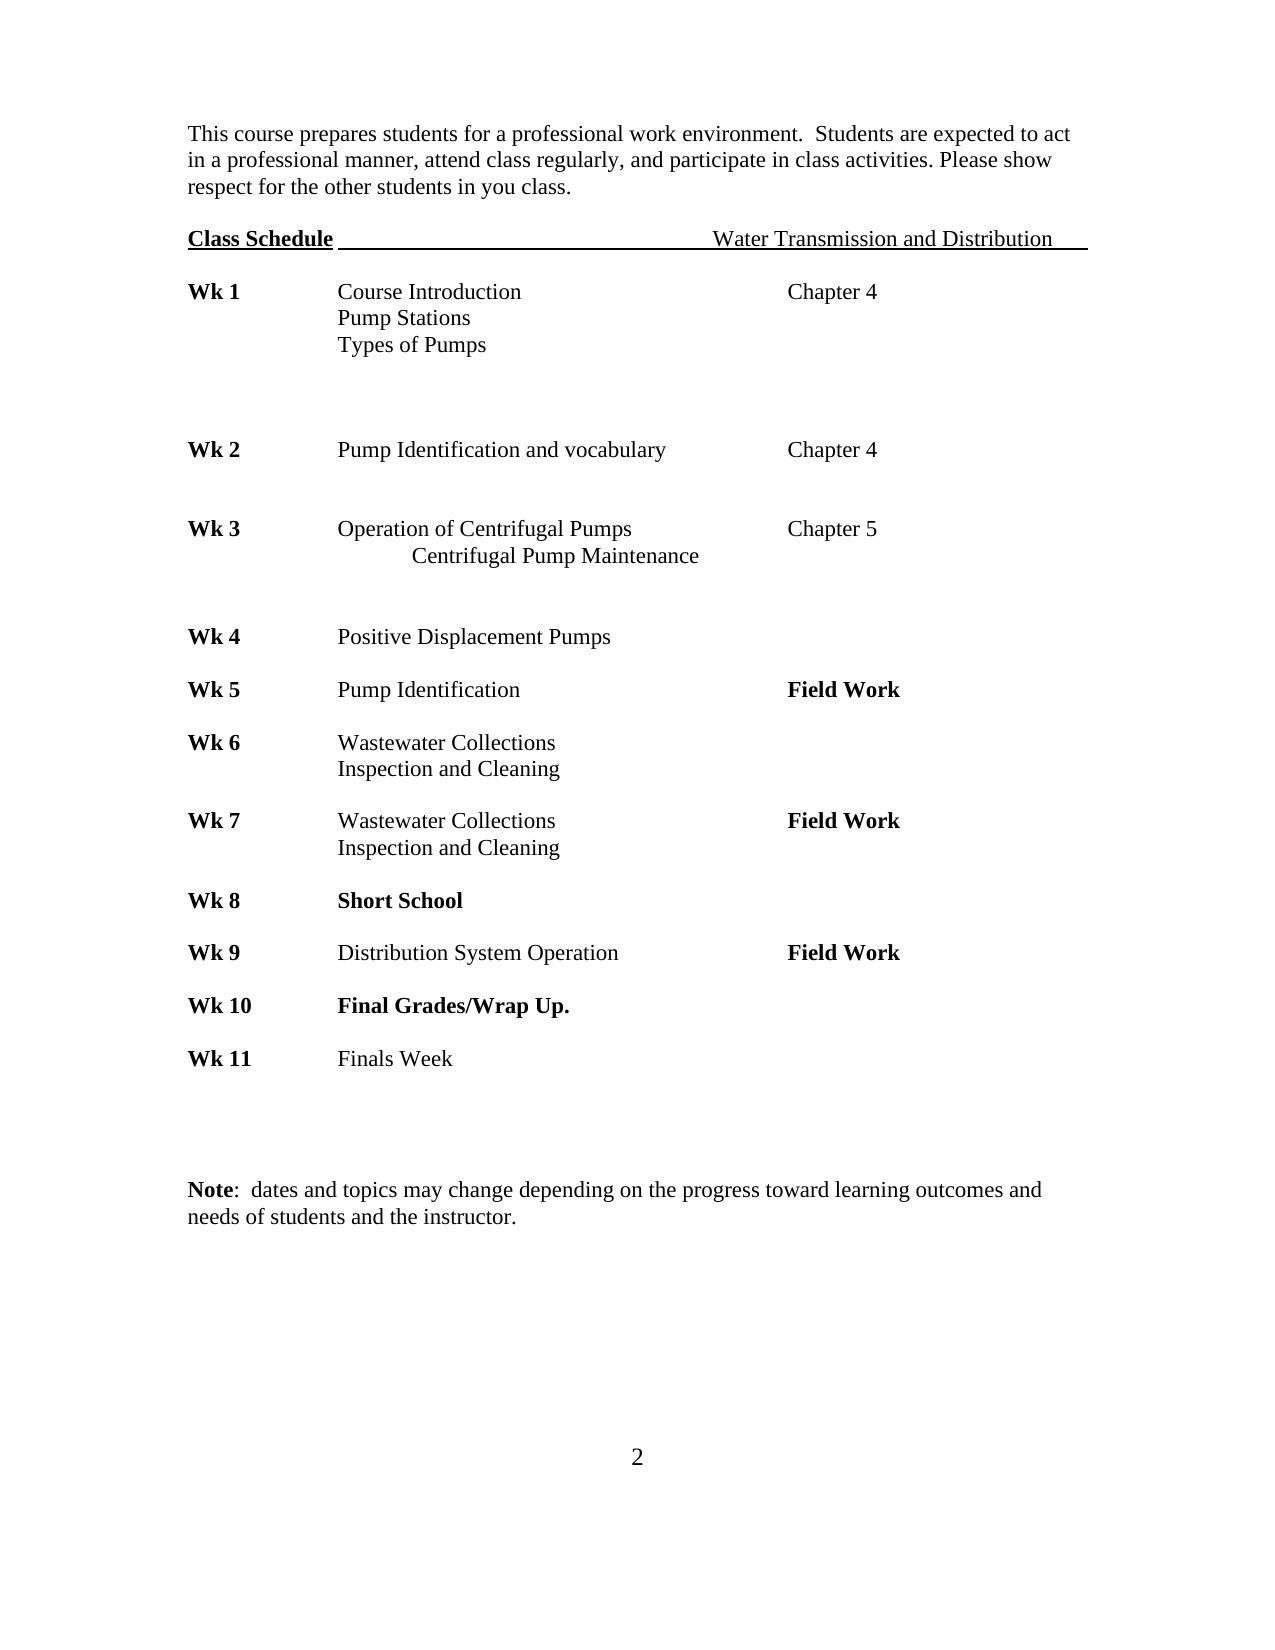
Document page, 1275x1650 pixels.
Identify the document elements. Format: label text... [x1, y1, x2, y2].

text Wk 1 Course Introduction Chapter 4 [187, 278, 1087, 304]
text Wk 11 Finals Week [187, 1045, 1087, 1071]
text Wk 4 Positive Displacement Pumps [187, 623, 1087, 649]
text Note: dates and topics may change depending on the progress toward learning outcomes and needs of students and the instructor. [187, 1177, 1087, 1229]
text Wk 7 Wastewater Collections Field Work [187, 808, 1087, 834]
text Wk 2 Pump Identification and vocabulary Chapter 4 [187, 436, 1087, 463]
text Types of Pumps [187, 331, 1087, 357]
text Inspection and Cleaning [187, 834, 1087, 860]
text Class Schedule Water Transmission and Distribution [187, 225, 1087, 252]
text Wk 10 Final Grades/Wrap Up. [187, 992, 1087, 1018]
text Inspection and Cleaning [187, 755, 1087, 781]
text Wk 6 Wastewater Collections [187, 728, 1087, 755]
text Wk 8 Short School [187, 887, 1087, 913]
text Wk 9 Distribution System Operation Field Work [187, 939, 1087, 966]
text Wk 3 Operation of Centrifugal Pumps Chapter 5 Centrifugal Pump Maintenance [187, 515, 1087, 568]
text Wk 5 Pump Identification Field Work [187, 676, 1087, 702]
text Pump Stations [187, 304, 1087, 331]
text This course prepares students for a professional work environment. Students are expected to act in a professional manner, attend class regularly, and participate in class activities. Please show respect for the other students in you class. [187, 120, 1087, 199]
